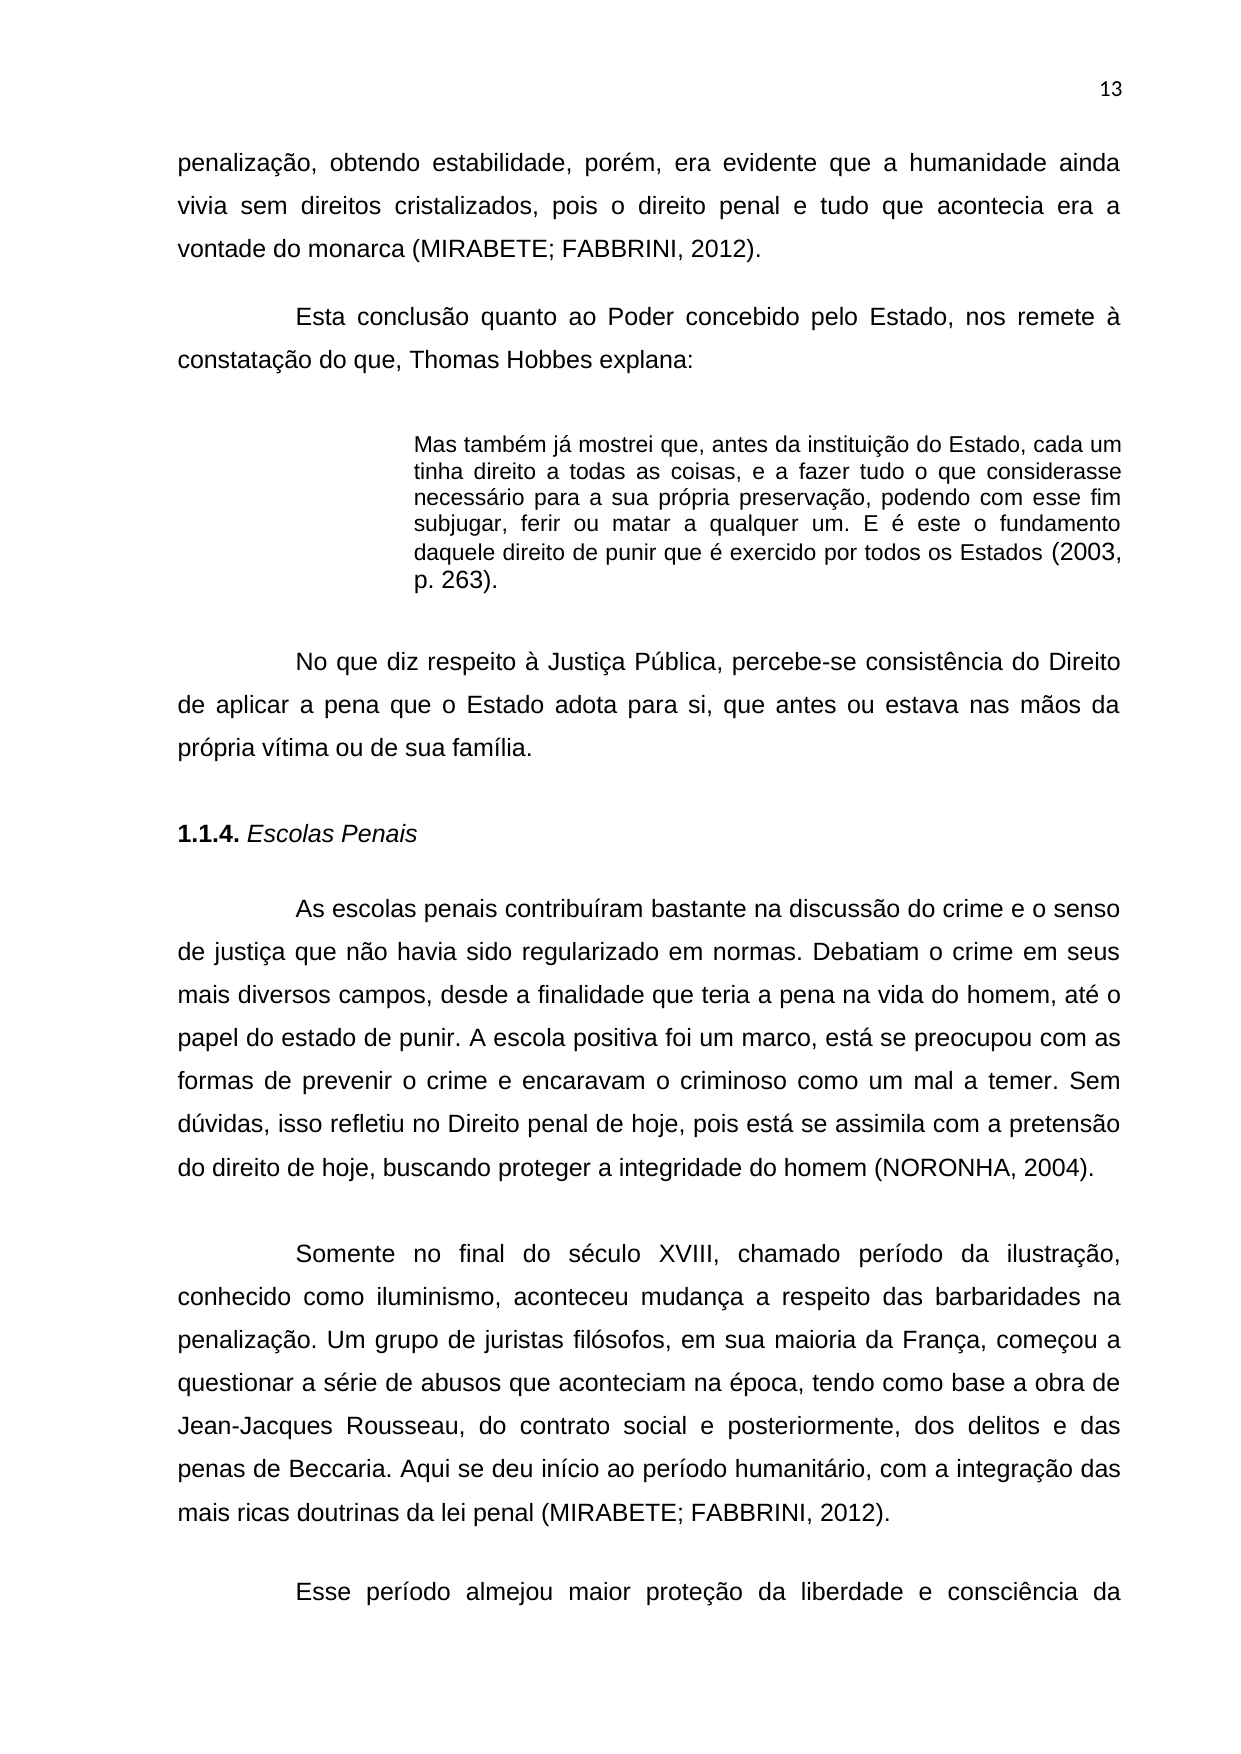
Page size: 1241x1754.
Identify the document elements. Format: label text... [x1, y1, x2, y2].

text Somente no final do século XVIII, chamado período da ilustração, conhecido como iluminismo, aconteceu mudança a respeito das barbaridades na penalização. Um grupo de juristas filósofos, em sua maioria da França, começou a questionar a série de abusos que aconteciam na época, tendo como base a obra de Jean-Jacques Rousseau, do contrato social e posteriormente, dos delitos e das penas de Beccaria. Aqui se deu início ao período humanitário, com a integração das mais ricas doutrinas da lei penal (MIRABETE; FABBRINI, 2012). [177, 1239, 1122, 1526]
text Esta conclusão quanto ao Poder concebido pelo Estado, nos remete à constatação do que, Thomas Hobbes explana: [177, 302, 1122, 374]
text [177, 148, 1122, 263]
text As escolas penais contribuíram bastante na discussão do crime e o senso de justiça que não havia sido regularizado em normas. Debatiam o crime em seus mais diversos campos, desde a finalidade que teria a pena na vida do homem, até o papel do estado de punir. A escola positiva foi um marco, está se preocupou com as formas de prevenir o crime e encaravam o criminoso como um mal a temer. Sem dúvidas, isso refletiu no Direito penal de hoje, pois está se assimila com a pretensão do direito de hoje, buscando proteger a integridade do homem (NORONHA, 2004). [177, 894, 1122, 1181]
text 1.1.4. Escolas Penais [177, 819, 1122, 848]
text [177, 1577, 1122, 1606]
text No que diz respeito à Justiça Pública, percebe-se consistência do Direito de aplicar a pena que o Estado adota para si, que antes ou estava nas mãos da própria vítima ou de sua família. [177, 647, 1122, 762]
text Mas também já mostrei que, antes da instituição do Estado, cada um tinha direito a todas as coisas, e a fazer tudo o que considerasse necessário para a sua própria preservação, podendo com esse fim subjugar, ferir ou matar a qualquer um. E é este o fundamento daquele direito de punir que é exercido por todos os Estados (2003, p. 263). [413, 431, 1122, 594]
